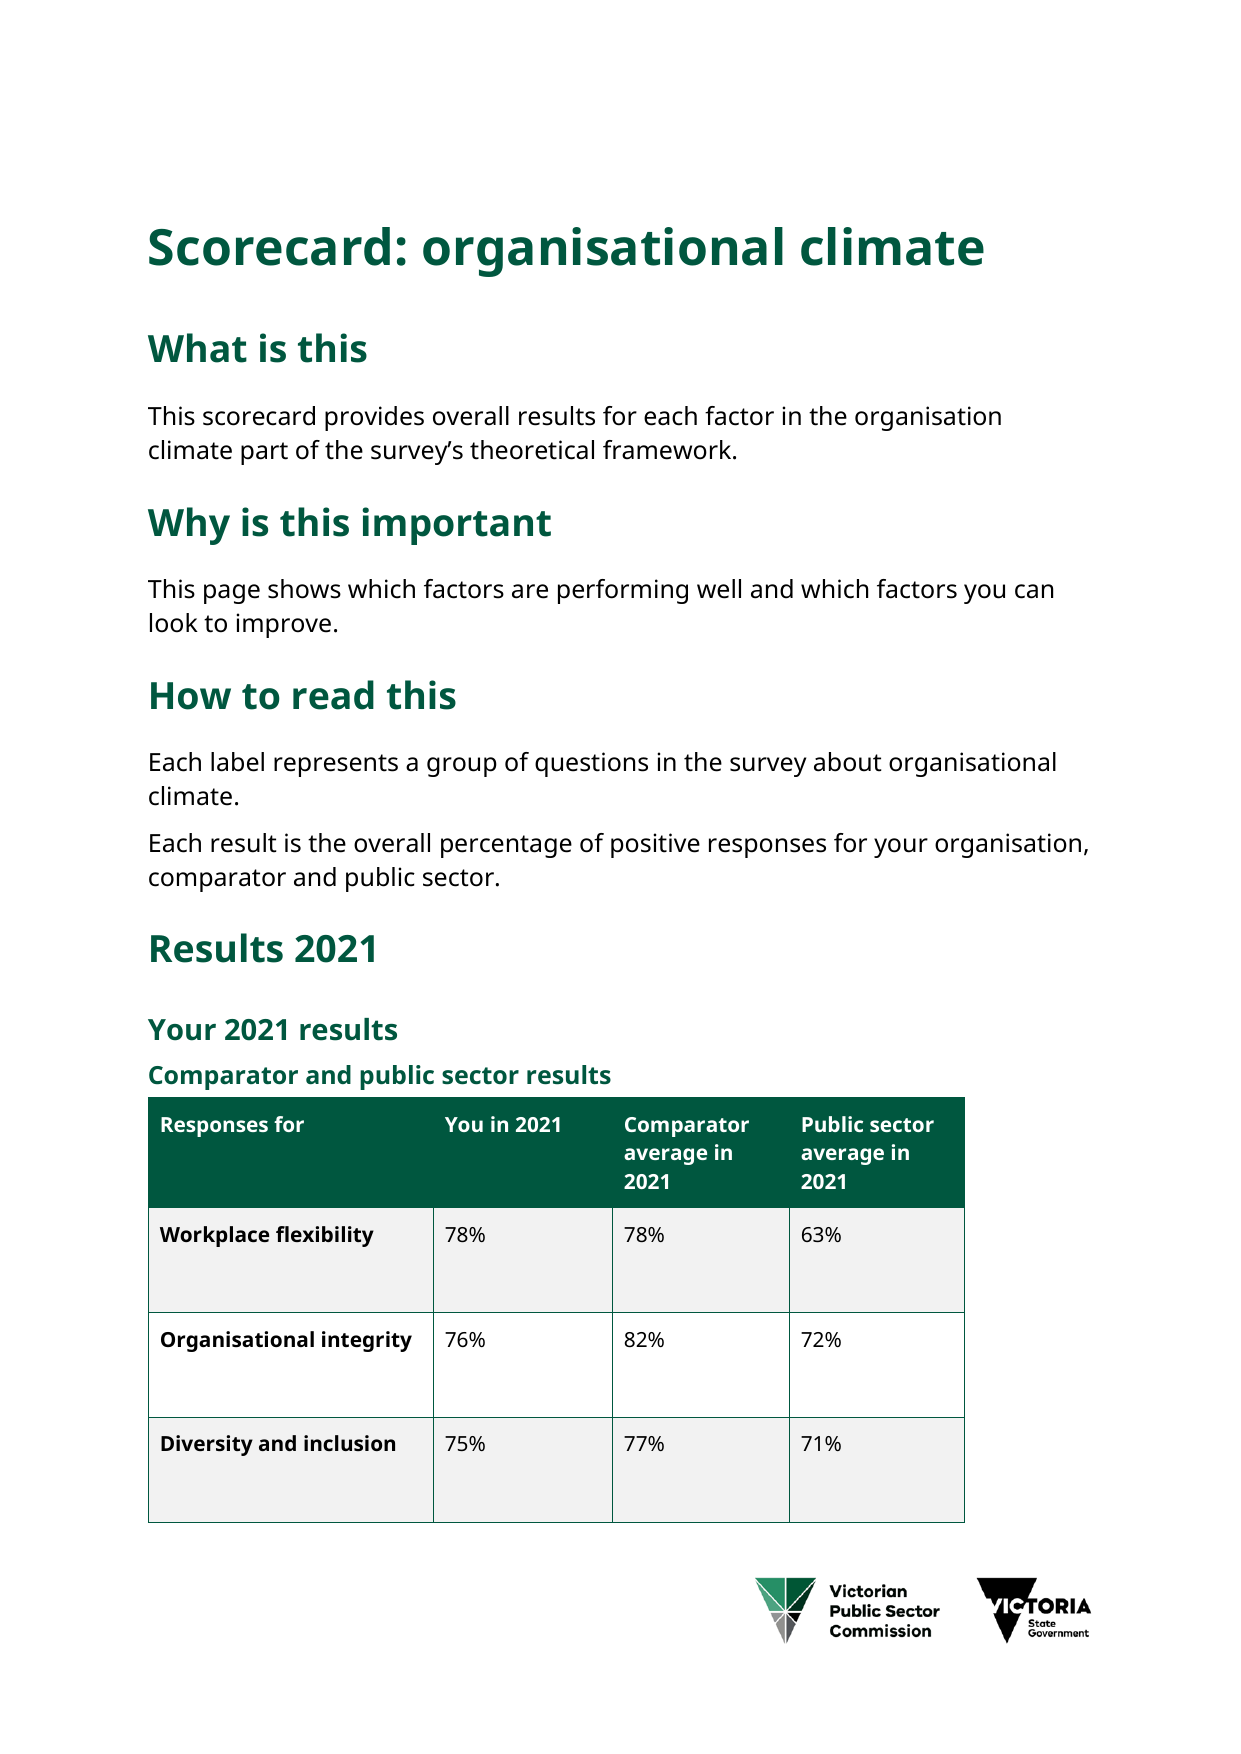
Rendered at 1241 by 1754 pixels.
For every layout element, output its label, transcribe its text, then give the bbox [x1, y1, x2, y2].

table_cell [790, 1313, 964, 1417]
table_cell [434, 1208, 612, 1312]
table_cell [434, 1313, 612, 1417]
text Each result is the overall percentage of positive responses for your organisation, comparator and public sector. [148, 825, 1092, 893]
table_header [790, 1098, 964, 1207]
subtitle Why is this important [148, 496, 1092, 547]
text This page shows which factors are performing well and which factors you can look to improve. [148, 572, 1092, 640]
text Each label represents a group of questions in the survey about organisational climate. [148, 745, 1092, 813]
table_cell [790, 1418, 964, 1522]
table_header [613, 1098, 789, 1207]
subtitle How to read this [148, 669, 1092, 720]
subtitle Results 2021 [148, 923, 1092, 974]
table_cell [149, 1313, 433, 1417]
subtitle Your 2021 results [148, 1009, 1092, 1048]
text This scorecard provides overall results for each factor in the organisation climate part of the survey’s theoretical framework. [148, 398, 1092, 467]
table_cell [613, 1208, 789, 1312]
subtitle Comparator and public sector results [148, 1058, 1092, 1092]
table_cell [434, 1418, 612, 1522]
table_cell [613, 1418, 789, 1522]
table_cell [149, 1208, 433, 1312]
picture [754, 1577, 1093, 1645]
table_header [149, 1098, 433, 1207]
subtitle Scorecard: organisational climate [148, 212, 1092, 280]
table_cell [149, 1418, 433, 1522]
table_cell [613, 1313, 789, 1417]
subtitle What is this [148, 323, 1092, 374]
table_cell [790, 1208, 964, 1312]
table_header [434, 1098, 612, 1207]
